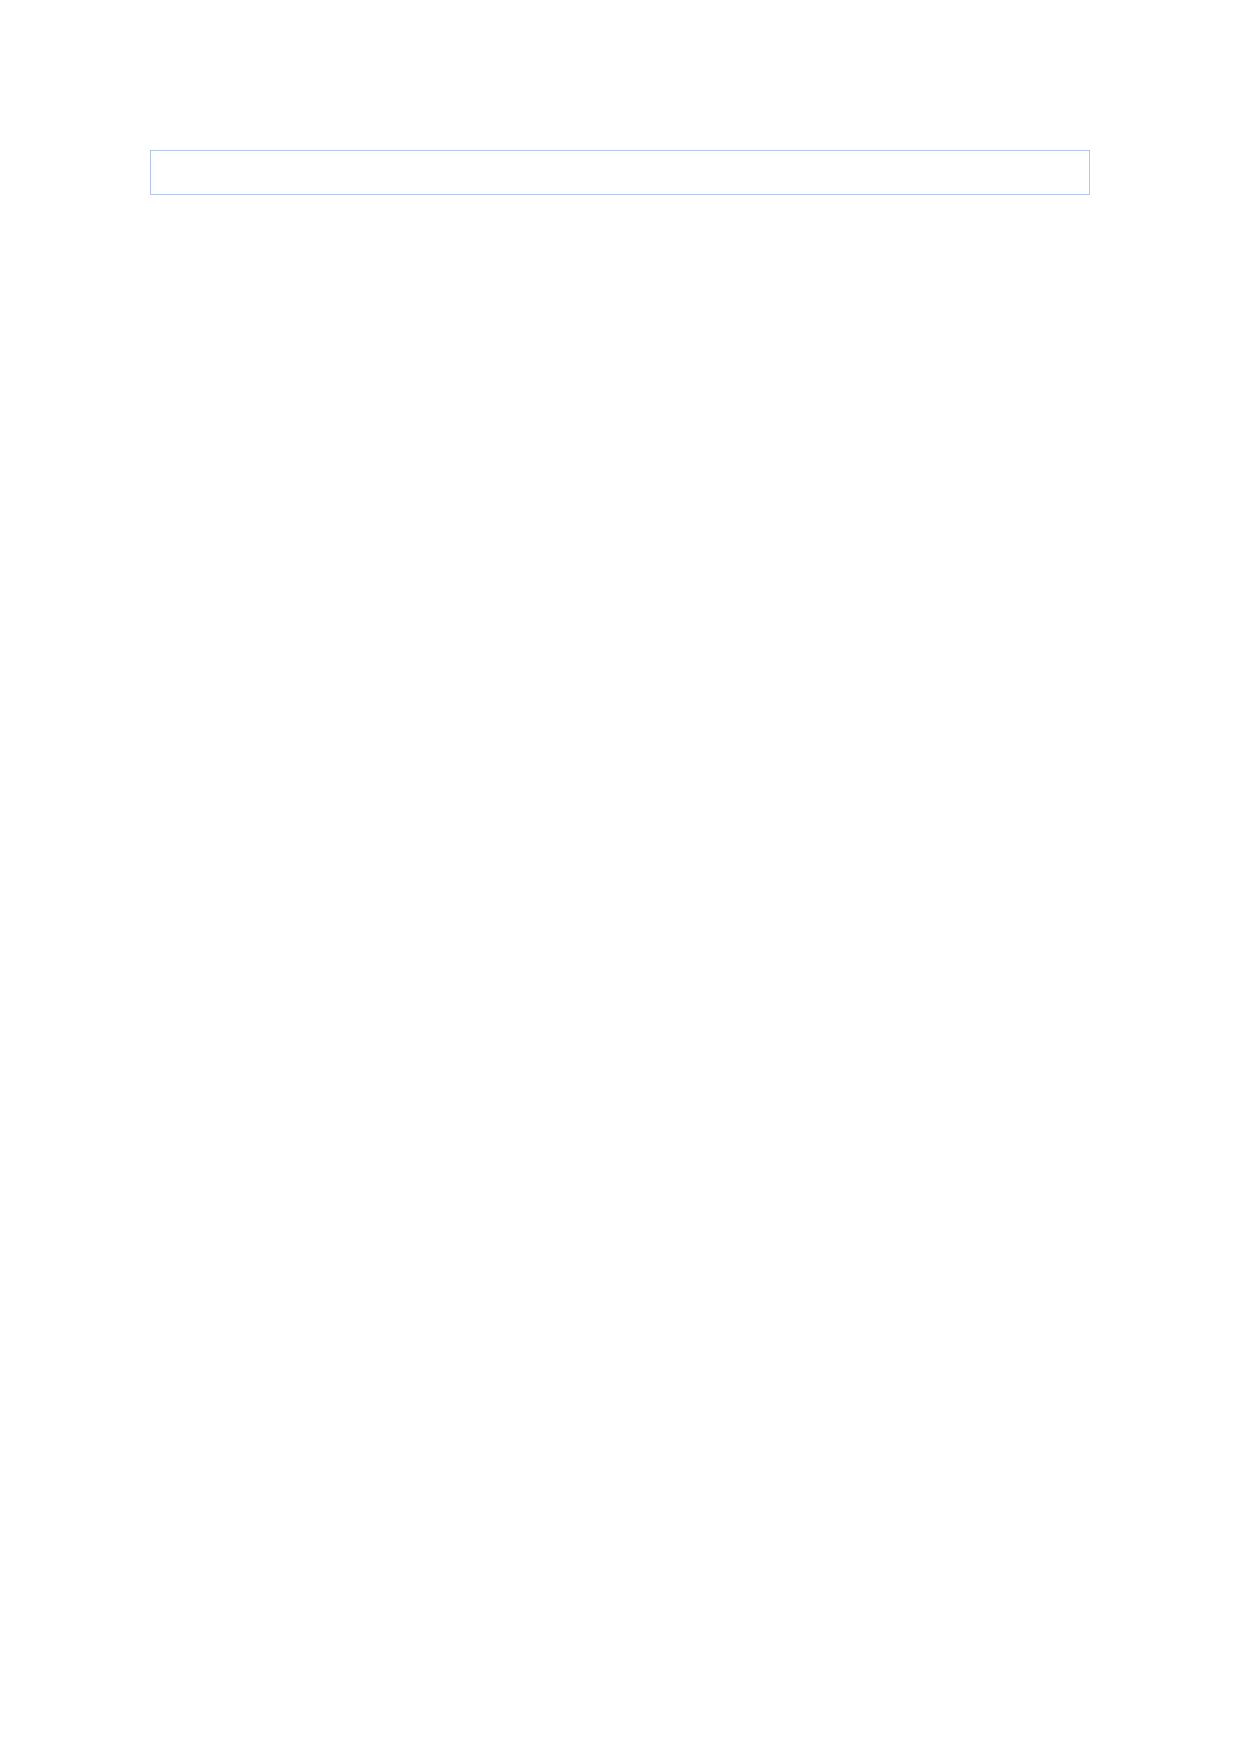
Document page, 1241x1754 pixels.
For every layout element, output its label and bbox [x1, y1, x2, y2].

table_cell [151, 151, 1089, 194]
